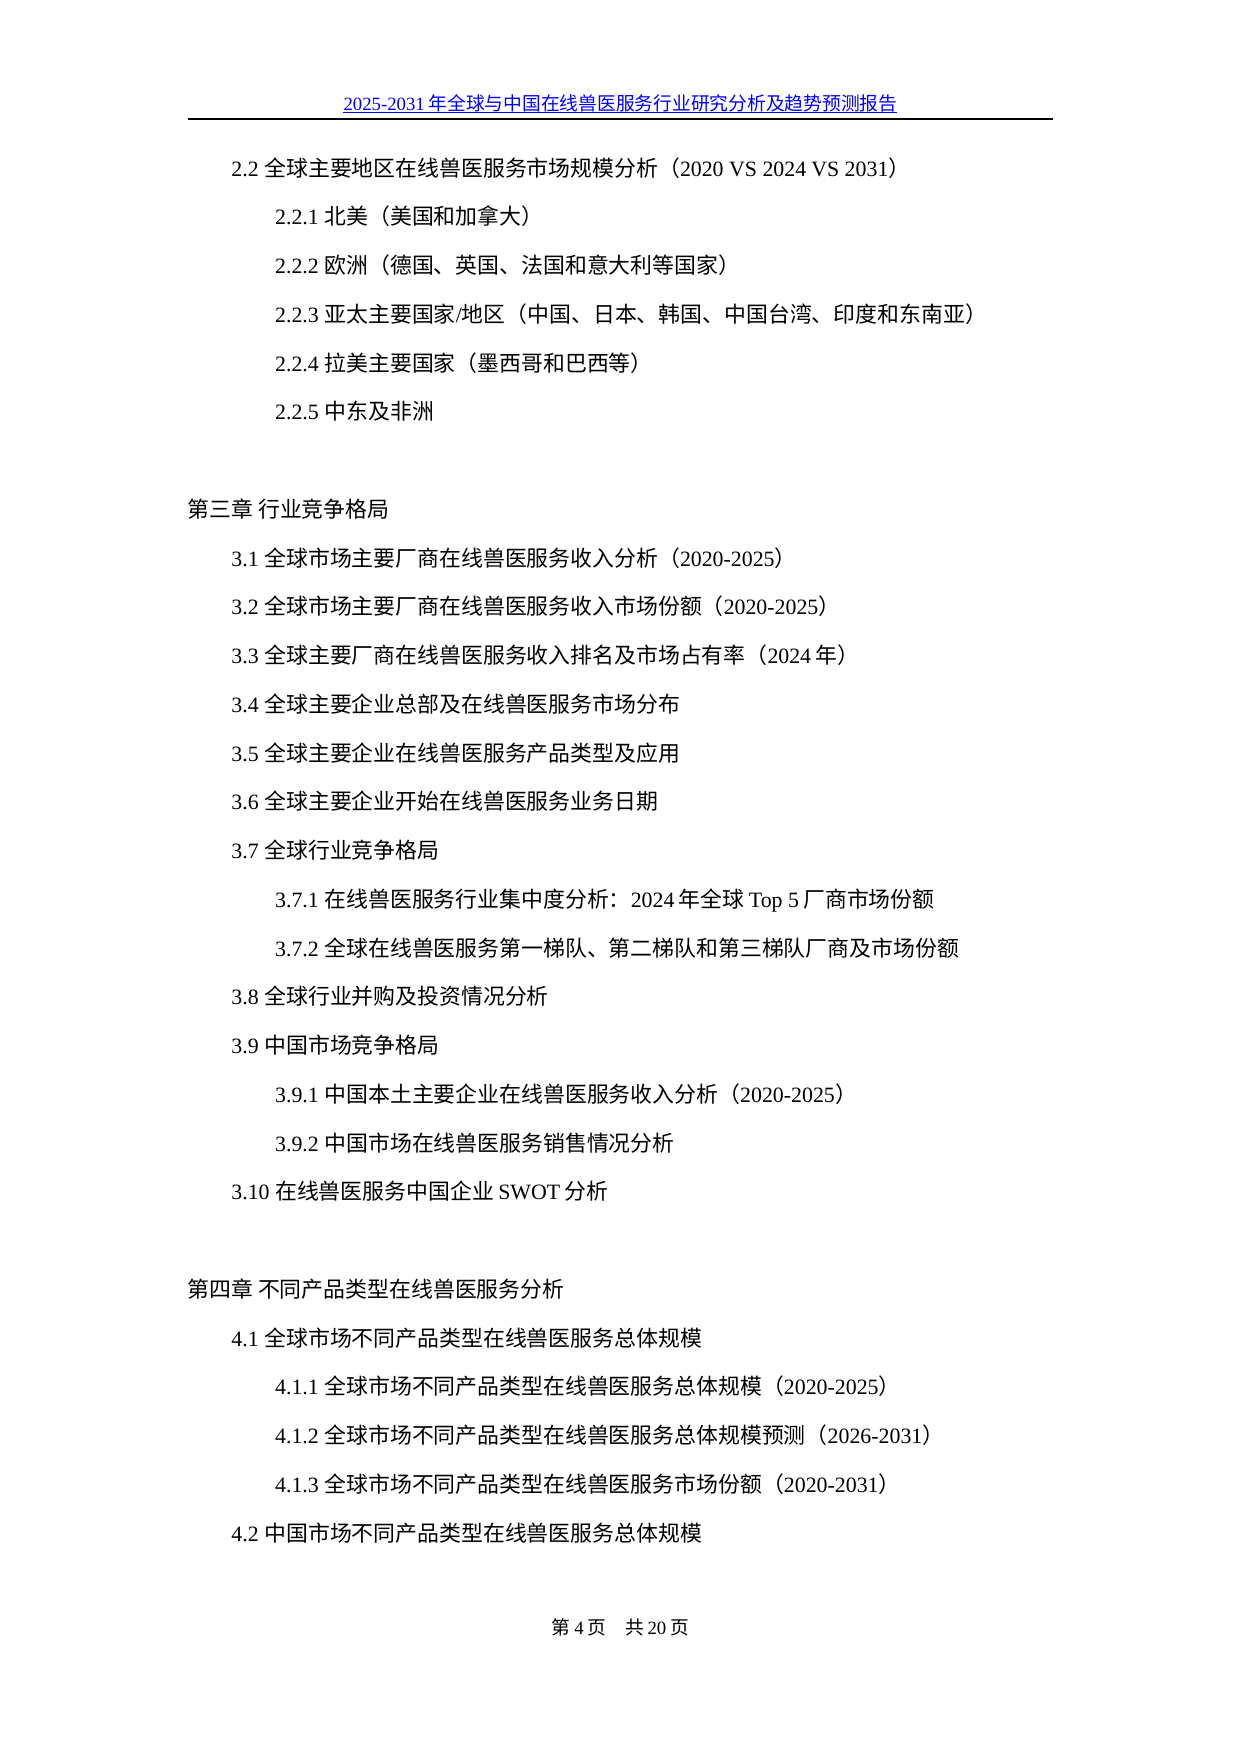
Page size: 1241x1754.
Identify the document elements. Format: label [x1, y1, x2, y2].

text [187, 150, 1053, 1548]
